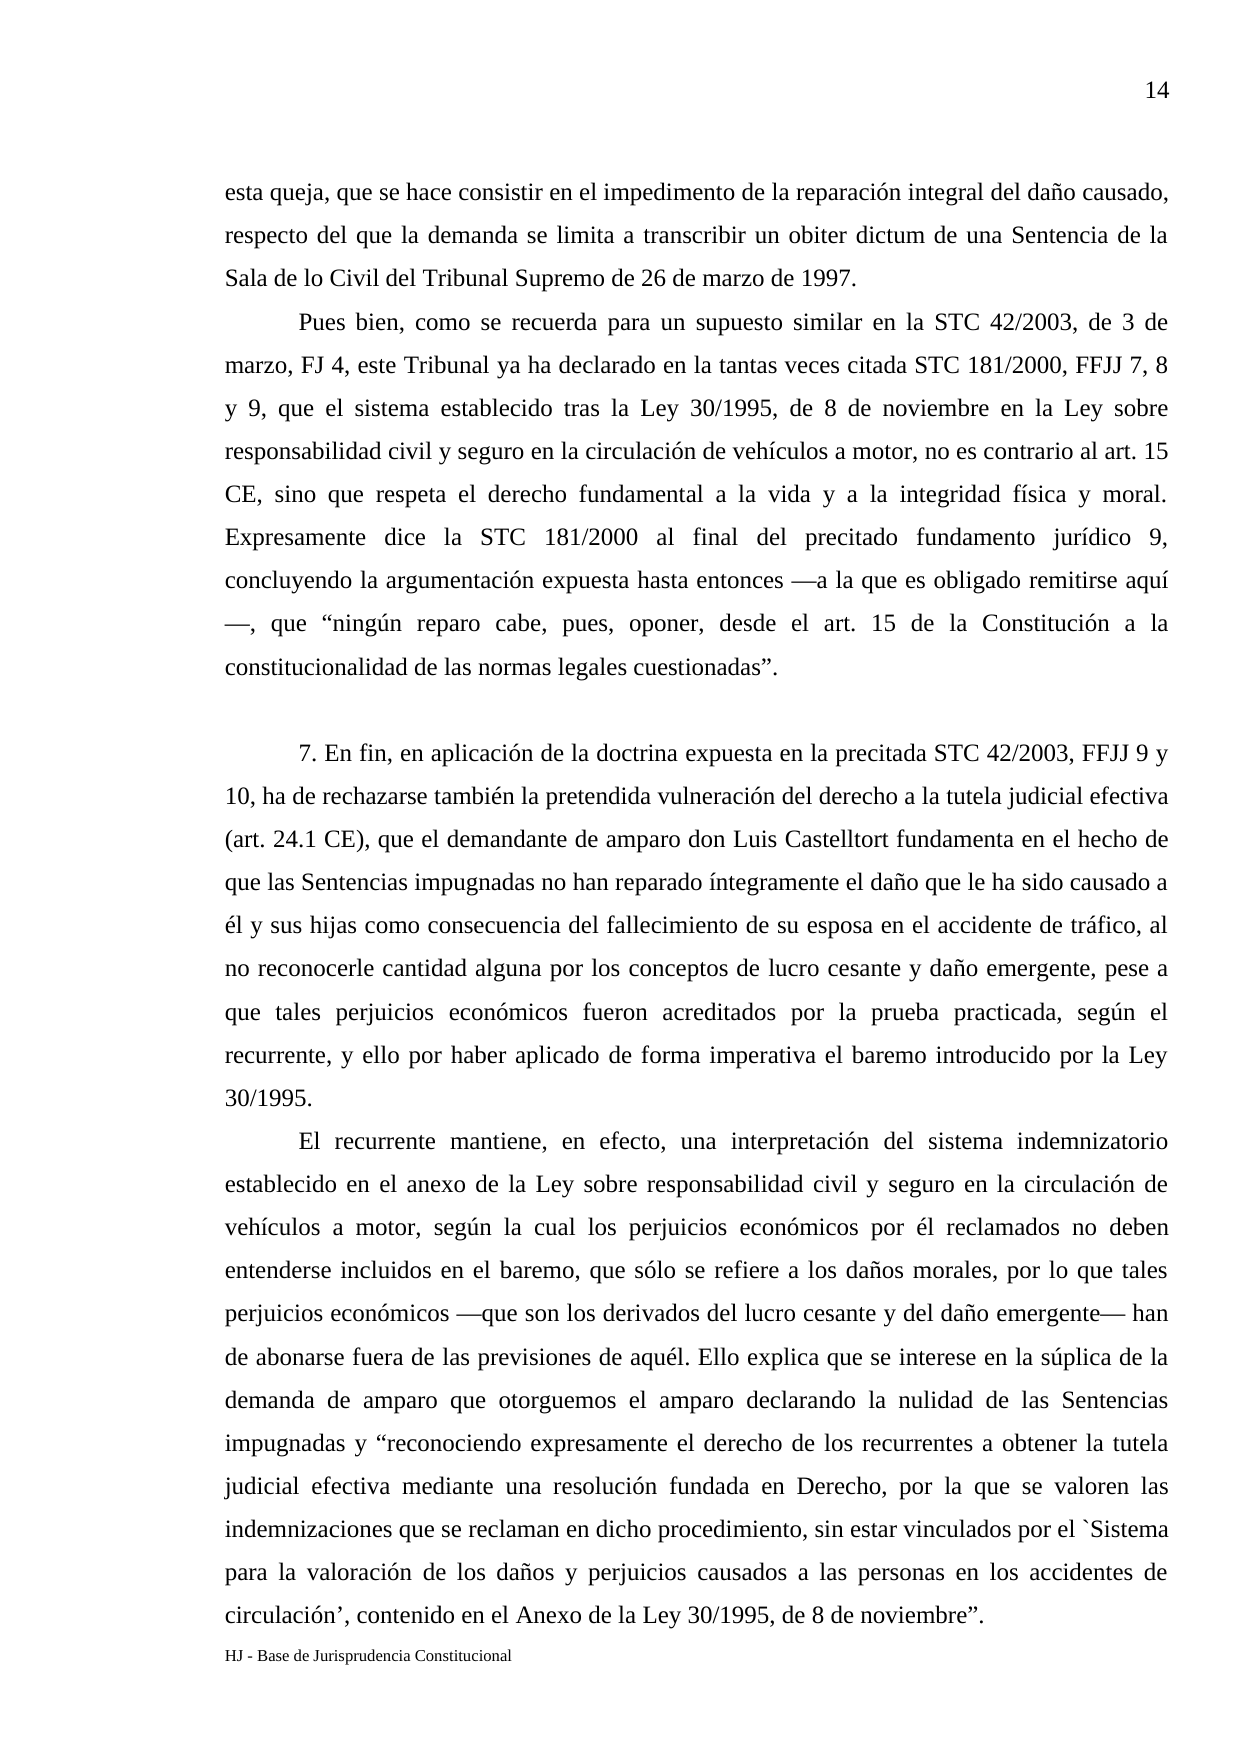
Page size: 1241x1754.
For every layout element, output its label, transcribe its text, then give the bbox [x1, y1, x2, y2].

text 7. En fin, en aplicación de la doctrina expuesta en la precitada STC 42/2003, FFJJ 9 y 10, ha de rechazarse también la pretendida vulneración del derecho a la tutela judicial efectiva (art. 24.1 CE), que el demandante de amparo don Luis Castelltort fundamenta en el hecho de que las Sentencias impugnadas no han reparado íntegramente el daño que le ha sido causado a él y sus hijas como consecuencia del fallecimiento de su esposa en el accidente de tráfico, al no reconocerle cantidad alguna por los conceptos de lucro cesante y daño emergente, pese a que tales perjuicios económicos fueron acreditados por la prueba practicada, según el recurrente, y ello por haber aplicado de forma imperativa el baremo introducido por la Ley 30/1995. [224, 738, 1169, 1112]
text El recurrente mantiene, en efecto, una interpretación del sistema indemnizatorio establecido en el anexo de la Ley sobre responsabilidad civil y seguro en la circulación de vehículos a motor, según la cual los perjuicios económicos por él reclamados no deben entenderse incluidos en el baremo, que sólo se refiere a los daños morales, por lo que tales perjuicios económicos —que son los derivados del lucro cesante y del daño emergente— han de abonarse fuera de las previsiones de aquél. Ello explica que se interese en la súplica de la demanda de amparo que otorguemos el amparo declarando la nulidad de las Sentencias impugnadas y “reconociendo expresamente el derecho de los recurrentes a obtener la tutela judicial efectiva mediante una resolución fundada en Derecho, por la que se valoren las indemnizaciones que se reclaman en dicho procedimiento, sin estar vinculados por el `Sistema para la valoración de los daños y perjuicios causados a las personas en los accidentes de circulación’, contenido en el Anexo de la Ley 30/1995, de 8 de noviembre”. [224, 1126, 1169, 1629]
text Pues bien, como se recuerda para un supuesto similar en la STC 42/2003, de 3 de marzo, FJ 4, este Tribunal ya ha declarado en la tantas veces citada STC 181/2000, FFJJ 7, 8 y 9, que el sistema establecido tras la Ley 30/1995, de 8 de noviembre en la Ley sobre responsabilidad civil y seguro en la circulación de vehículos a motor, no es contrario al art. 15 CE, sino que respeta el derecho fundamental a la vida y a la integridad física y moral. Expresamente dice la STC 181/2000 al final del precitado fundamento jurídico 9, concluyendo la argumentación expuesta hasta entonces —a la que es obligado remitirse aquí—, que “ningún reparo cabe, pues, oponer, desde el art. 15 de la Constitución a la constitucionalidad de las normas legales cuestionadas”. [224, 307, 1169, 680]
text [224, 177, 1169, 292]
